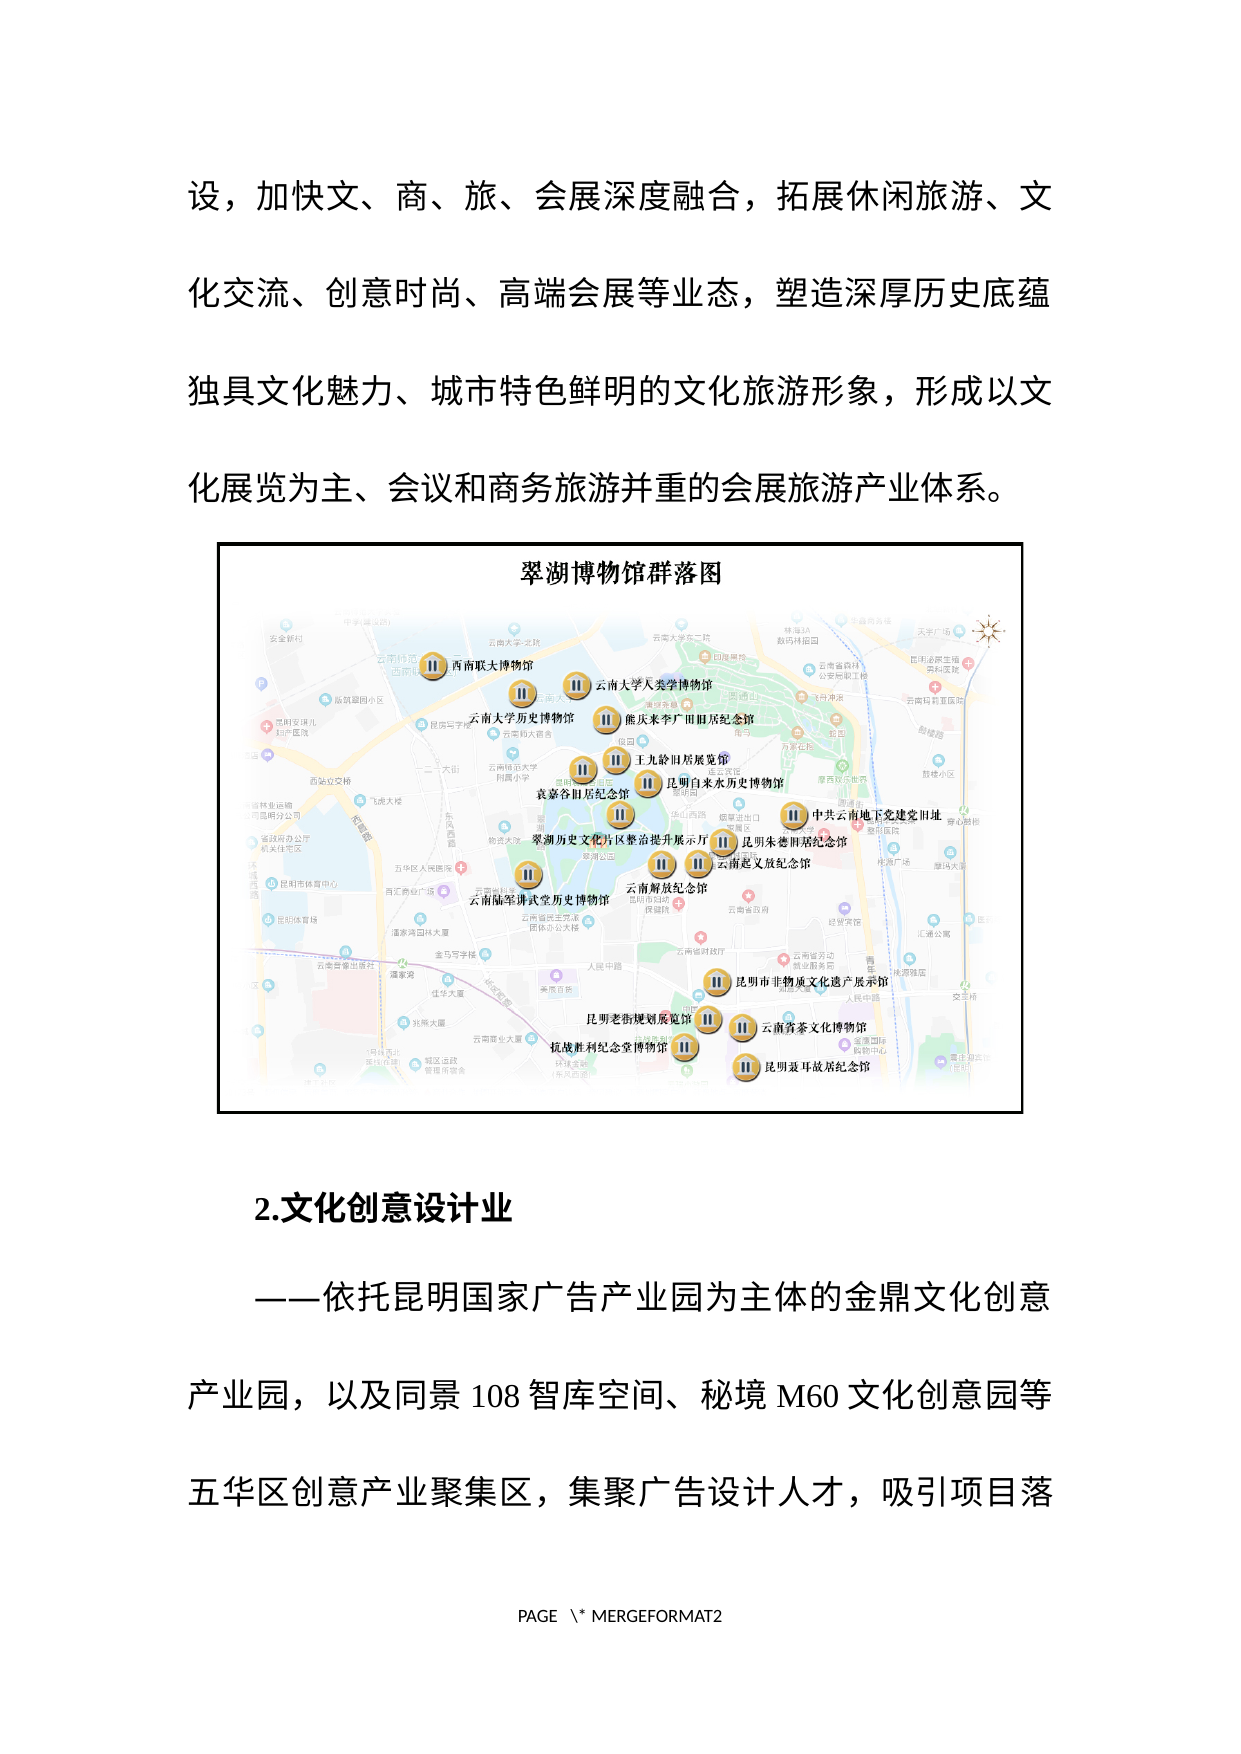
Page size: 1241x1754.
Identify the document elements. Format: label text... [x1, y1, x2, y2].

text 2.文化创意设计业 [187, 1174, 1053, 1239]
picture [216, 542, 1024, 1114]
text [187, 161, 1053, 519]
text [187, 1263, 1053, 1523]
